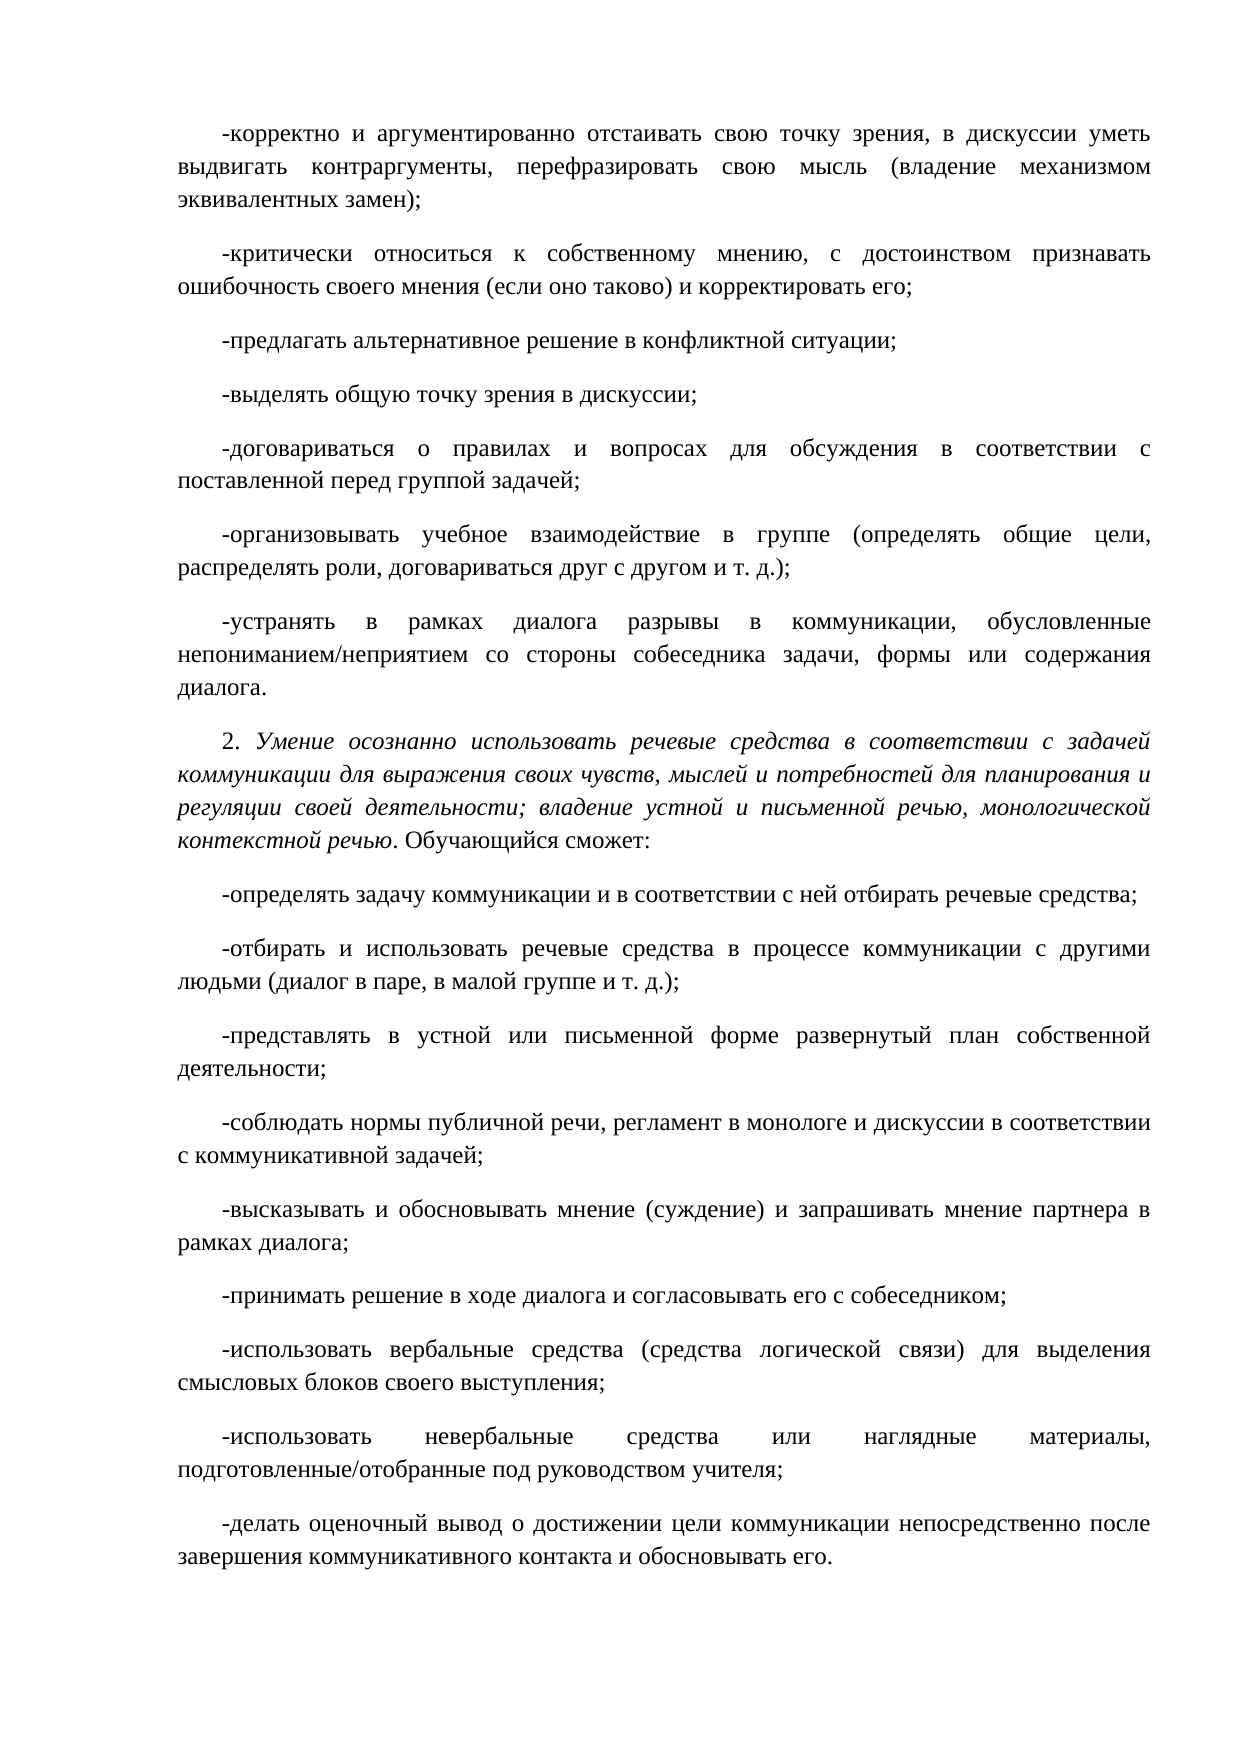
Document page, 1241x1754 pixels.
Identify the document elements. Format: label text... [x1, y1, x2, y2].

text -соблюдать нормы публичной речи, регламент в монологе и дискуссии в соответствии с коммуникативной задачей; [177, 1107, 1152, 1168]
text -выделять общую точку зрения в дискуссии; [177, 379, 1152, 407]
text -определять задачу коммуникации и в соответствии с ней отбирать речевые средства; [177, 879, 1152, 908]
text -представлять в устной или письменной форме развернутый план собственной деятельности; [177, 1020, 1152, 1082]
text -организовывать учебное взаимодействие в группе (определять общие цели, распределять роли, договариваться друг с другом и т. д.); [177, 519, 1152, 581]
text -критически относиться к собственному мнению, с достоинством признавать ошибочность своего мнения (если оно таково) и корректировать его; [177, 238, 1152, 300]
text -делать оценочный вывод о достижении цели коммуникации непосредственно после завершения коммуникативного контакта и обосновывать его. [177, 1508, 1152, 1570]
text -отбирать и использовать речевые средства в процессе коммуникации с другими людьми (диалог в паре, в малой группе и т. д.); [177, 933, 1152, 995]
text -предлагать альтернативное решение в конфликтной ситуации; [177, 325, 1152, 354]
text 2. Умение осознанно использовать речевые средства в соответствии с задачей коммуникации для выражения своих чувств, мыслей и потребностей для планирования и регуляции своей деятельности; владение устной и письменной речью, монологической контекстной речью. Обучающийся сможет: [177, 726, 1152, 854]
text -высказывать и обосновывать мнение (суждение) и запрашивать мнение партнера в рамках диалога; [177, 1194, 1152, 1255]
text -устранять в рамках диалога разрывы в коммуникации, обусловленные непониманием/неприятием со стороны собеседника задачи, формы или содержания диалога. [177, 606, 1152, 701]
text -использовать невербальные средства или наглядные материалы, подготовленные/отобранные под руководством учителя; [177, 1421, 1152, 1483]
text -принимать решение в ходе диалога и согласовывать его с собеседником; [177, 1281, 1152, 1309]
text -корректно и аргументированно отстаивать свою точку зрения, в дискуссии уметь выдвигать контраргументы, перефразировать свою мысль (владение механизмом эквивалентных замен); [177, 118, 1152, 213]
text -договариваться о правилах и вопросах для обсуждения в соответствии с поставленной перед группой задачей; [177, 433, 1152, 494]
text -использовать вербальные средства (средства логической связи) для выделения смысловых блоков своего выступления; [177, 1334, 1152, 1396]
